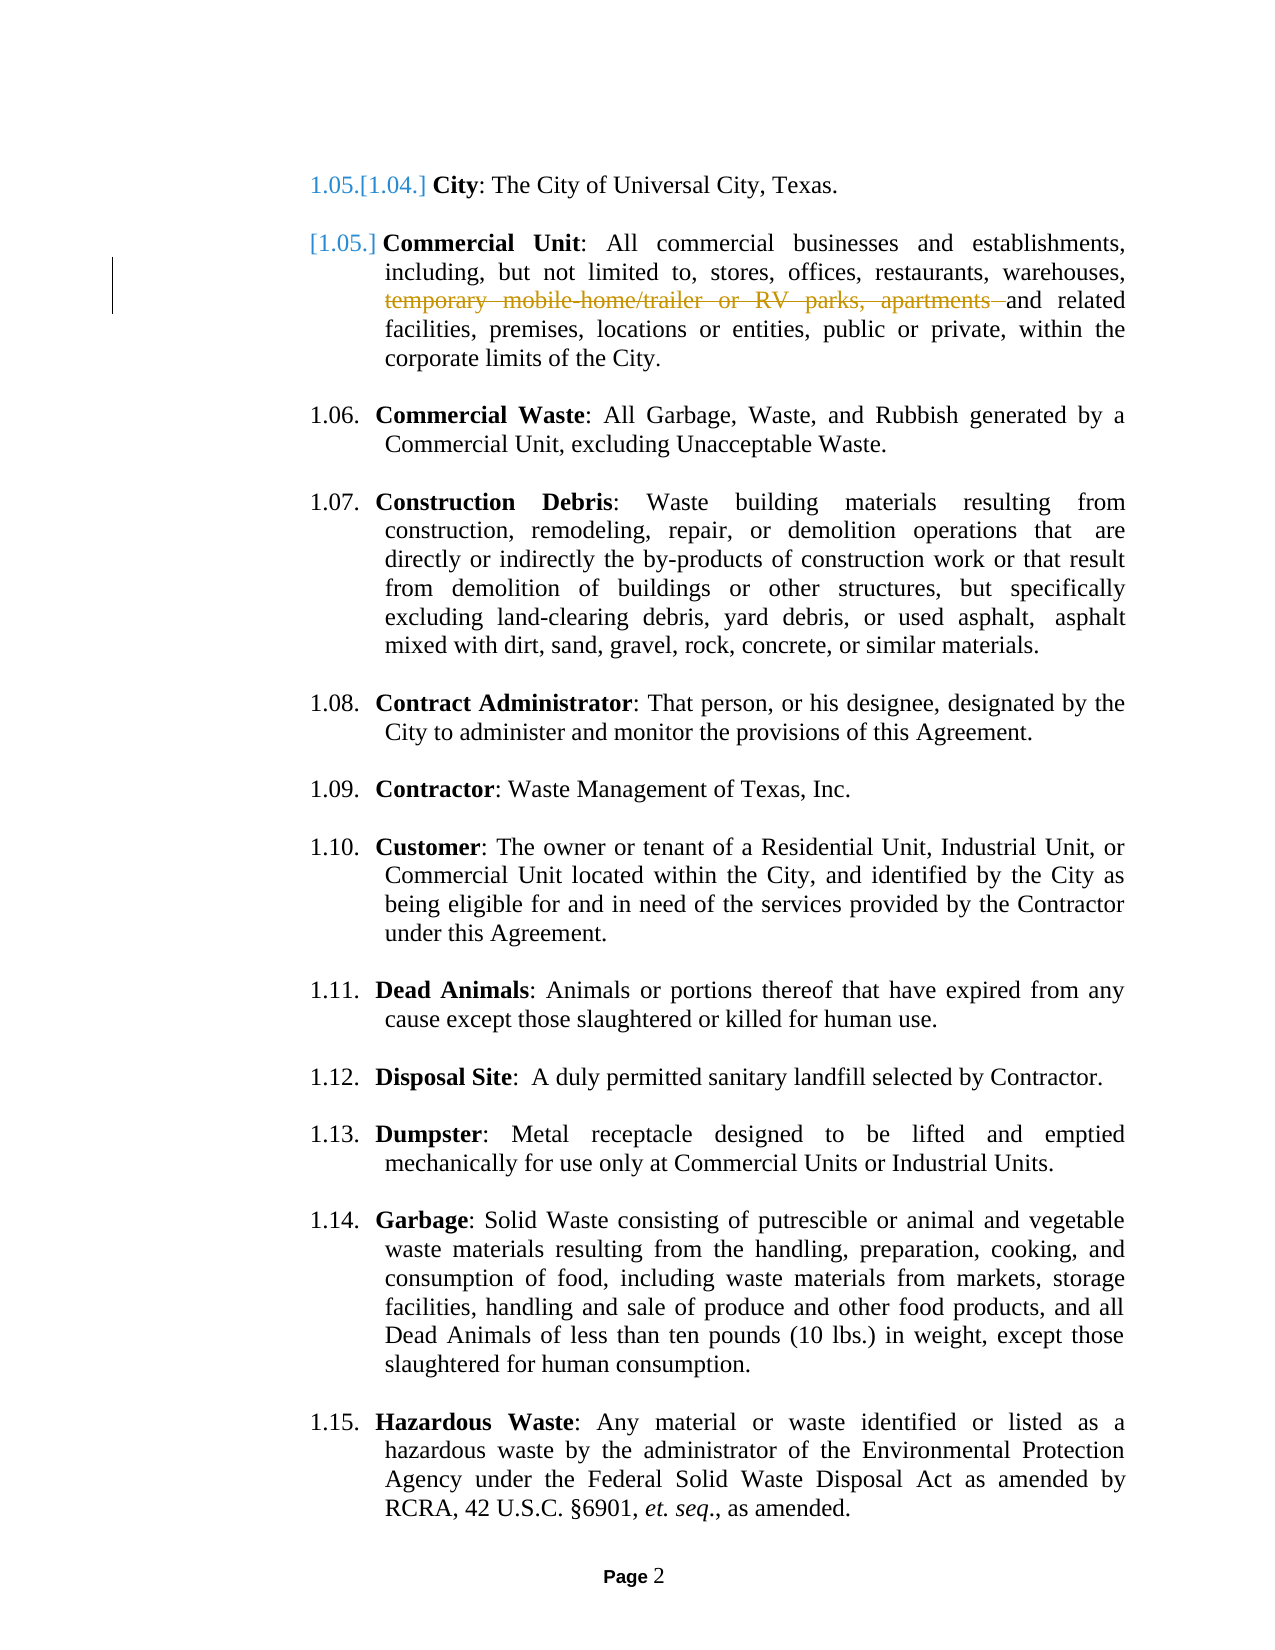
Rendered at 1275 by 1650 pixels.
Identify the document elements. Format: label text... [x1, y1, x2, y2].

list Disposal Site: A duly permitted sanitary landfill selected by Contractor. [309, 1062, 1126, 1090]
list Construction Debris: Waste building materials resulting from construction, remodeling, repair, or demolition operations that are directly or indirectly the by-products of construction work or that result from demolition of buildings or other structures, but specifically excluding land-clearing debris, yard debris, or used asphalt, asphalt mixed with dirt, sand, gravel, rock, concrete, or similar materials. [309, 487, 1126, 659]
list Contractor: Waste Management of Texas, Inc. [309, 774, 1126, 803]
list Garbage: Solid Waste consisting of putrescible or animal and vegetable waste materials resulting from the handling, preparation, cooking, and consumption of food, including waste materials from markets, storage facilities, handling and sale of produce and other food products, and all Dead Animals of less than ten pounds (10 lbs.) in weight, except those slaughtered for human consumption. [309, 1205, 1126, 1378]
list Commercial Waste: All Garbage, Waste, and Rubbish generated by a Commercial Unit, excluding Unacceptable Waste. [309, 400, 1126, 458]
list Hazardous Waste: Any material or waste identified or listed as a hazardous waste by the administrator of the Environmental Protection Agency under the Federal Solid Waste Disposal Act as amended by RCRA, 42 U.S.C. §6901, et. seq., as amended. [309, 1407, 1126, 1522]
list Dumpster: Metal receptacle designed to be lifted and emptied mechanically for use only at Commercial Units or Industrial Units. [309, 1119, 1126, 1177]
list Commercial Unit: All commercial businesses and establishments, including, but not limited to, stores, offices, restaurants, warehouses, and related facilities, premises, locations or entities, public or private, within the corporate limits of the City. [309, 228, 1126, 372]
list Customer: The owner or tenant of a Residential Unit, Industrial Unit, or Commercial Unit located within the City, and identified by the City as being eligible for and in need of the services provided by the Contractor under this Agreement. [309, 832, 1126, 947]
list Dead Animals: Animals or portions thereof that have expired from any cause except those slaughtered or killed for human use. [309, 975, 1126, 1033]
list Contract Administrator: That person, or his designee, designated by the City to administer and monitor the provisions of this Agreement. [309, 688, 1126, 745]
list City: The City of Universal City, Texas. [309, 170, 1126, 199]
